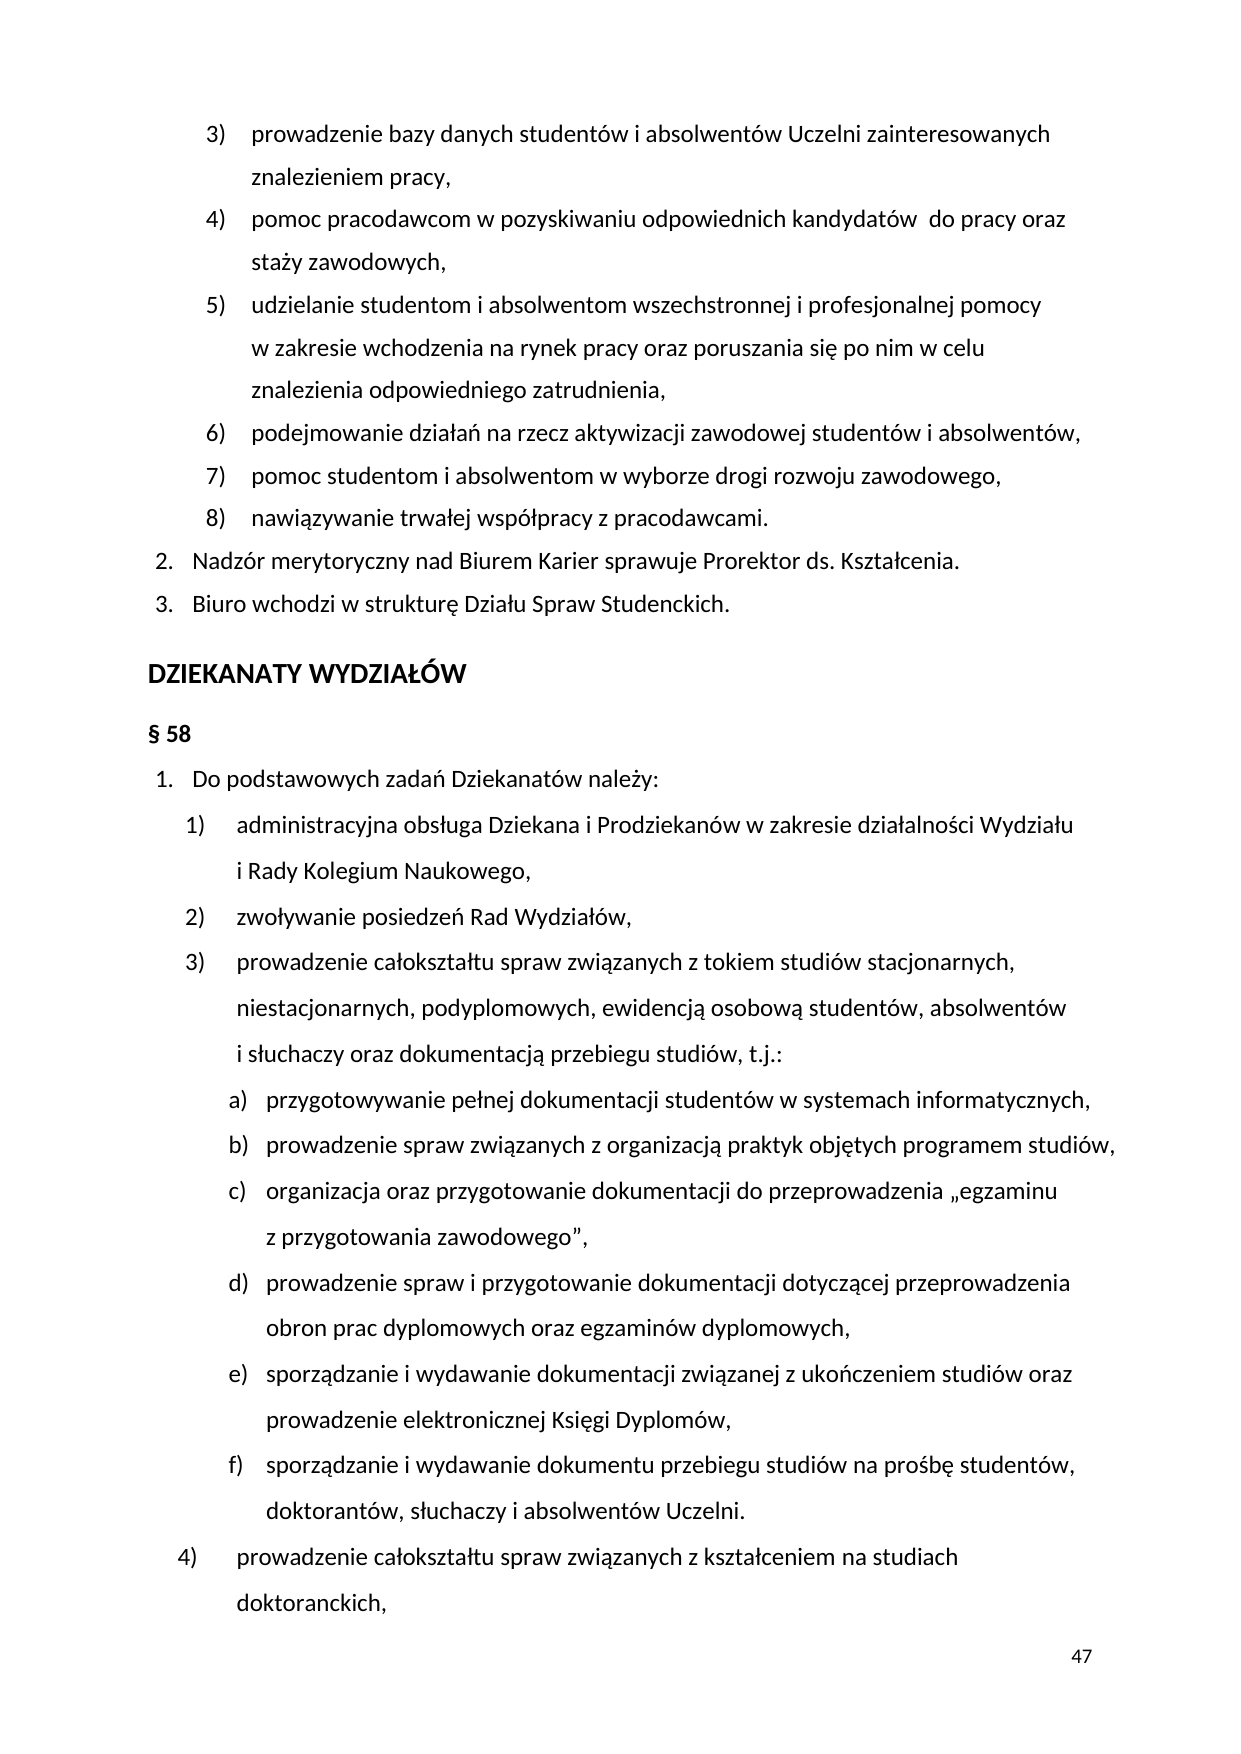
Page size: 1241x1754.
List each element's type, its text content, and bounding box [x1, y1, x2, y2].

list pomoc studentom i absolwentom w wyborze drogi rozwoju zawodowego, [206, 460, 1092, 490]
list organizacja oraz przygotowanie dokumentacji do przeprowadzenia „egzaminu [228, 1175, 1092, 1206]
list z przygotowania zawodowego”, [266, 1221, 1092, 1251]
list prowadzenie bazy danych studentów i absolwentów Uczelni zainteresowanych znalezieniem pracy, [206, 118, 1092, 191]
list udzielanie studentom i absolwentom wszechstronnej i profesjonalnej pomocy w zakresie wchodzenia na rynek pracy oraz poruszania się po nim w celu znalezienia odpowiedniego zatrudnienia, [206, 289, 1092, 405]
list sporządzanie i wydawanie dokumentacji związanej z ukończeniem studiów oraz prowadzenie elektronicznej Księgi Dyplomów, [228, 1358, 1092, 1434]
list prowadzenie spraw związanych z organizacją praktyk objętych programem studiów, [228, 1129, 1122, 1160]
subtitle DZIEKANATY WYDZIAŁÓW [148, 656, 1092, 691]
list prowadzenie całokształtu spraw związanych z kształceniem na studiach doktoranckich, [177, 1541, 1107, 1617]
text § 58 [148, 718, 1092, 748]
list prowadzenie całokształtu spraw związanych z tokiem studiów stacjonarnych, niestacjonarnych, podyplomowych, ewidencją osobową studentów, absolwentów i słuchaczy oraz dokumentacją przebiegu studiów, t.j.: [185, 947, 1092, 1068]
list podejmowanie działań na rzecz aktywizacji zawodowej studentów i absolwentów, [206, 417, 1092, 448]
list Nadzór merytoryczny nad Biurem Karier sprawuje Prorektor ds. Kształcenia. [155, 545, 1092, 576]
list prowadzenie spraw i przygotowanie dokumentacji dotyczącej przeprowadzenia obron prac dyplomowych oraz egzaminów dyplomowych, [228, 1267, 1092, 1343]
list nawiązywanie trwałej współpracy z pracodawcami. [206, 502, 1092, 533]
list Do podstawowych zadań Dziekanatów należy: [155, 764, 1092, 794]
list Biuro wchodzi w strukturę Działu Spraw Studenckich. [155, 588, 1092, 618]
list sporządzanie i wydawanie dokumentu przebiegu studiów na prośbę studentów, doktorantów, słuchaczy i absolwentów Uczelni. [228, 1449, 1092, 1526]
list zwoływanie posiedzeń Rad Wydziałów, [185, 901, 1092, 931]
list administracyjna obsługa Dziekana i Prodziekanów w zakresie działalności Wydziału i Rady Kolegium Naukowego, [185, 809, 1092, 886]
list pomoc pracodawcom w pozyskiwaniu odpowiednich kandydatów do pracy oraz staży zawodowych, [206, 203, 1092, 277]
list przygotowywanie pełnej dokumentacji studentów w systemach informatycznych, [228, 1084, 1092, 1114]
